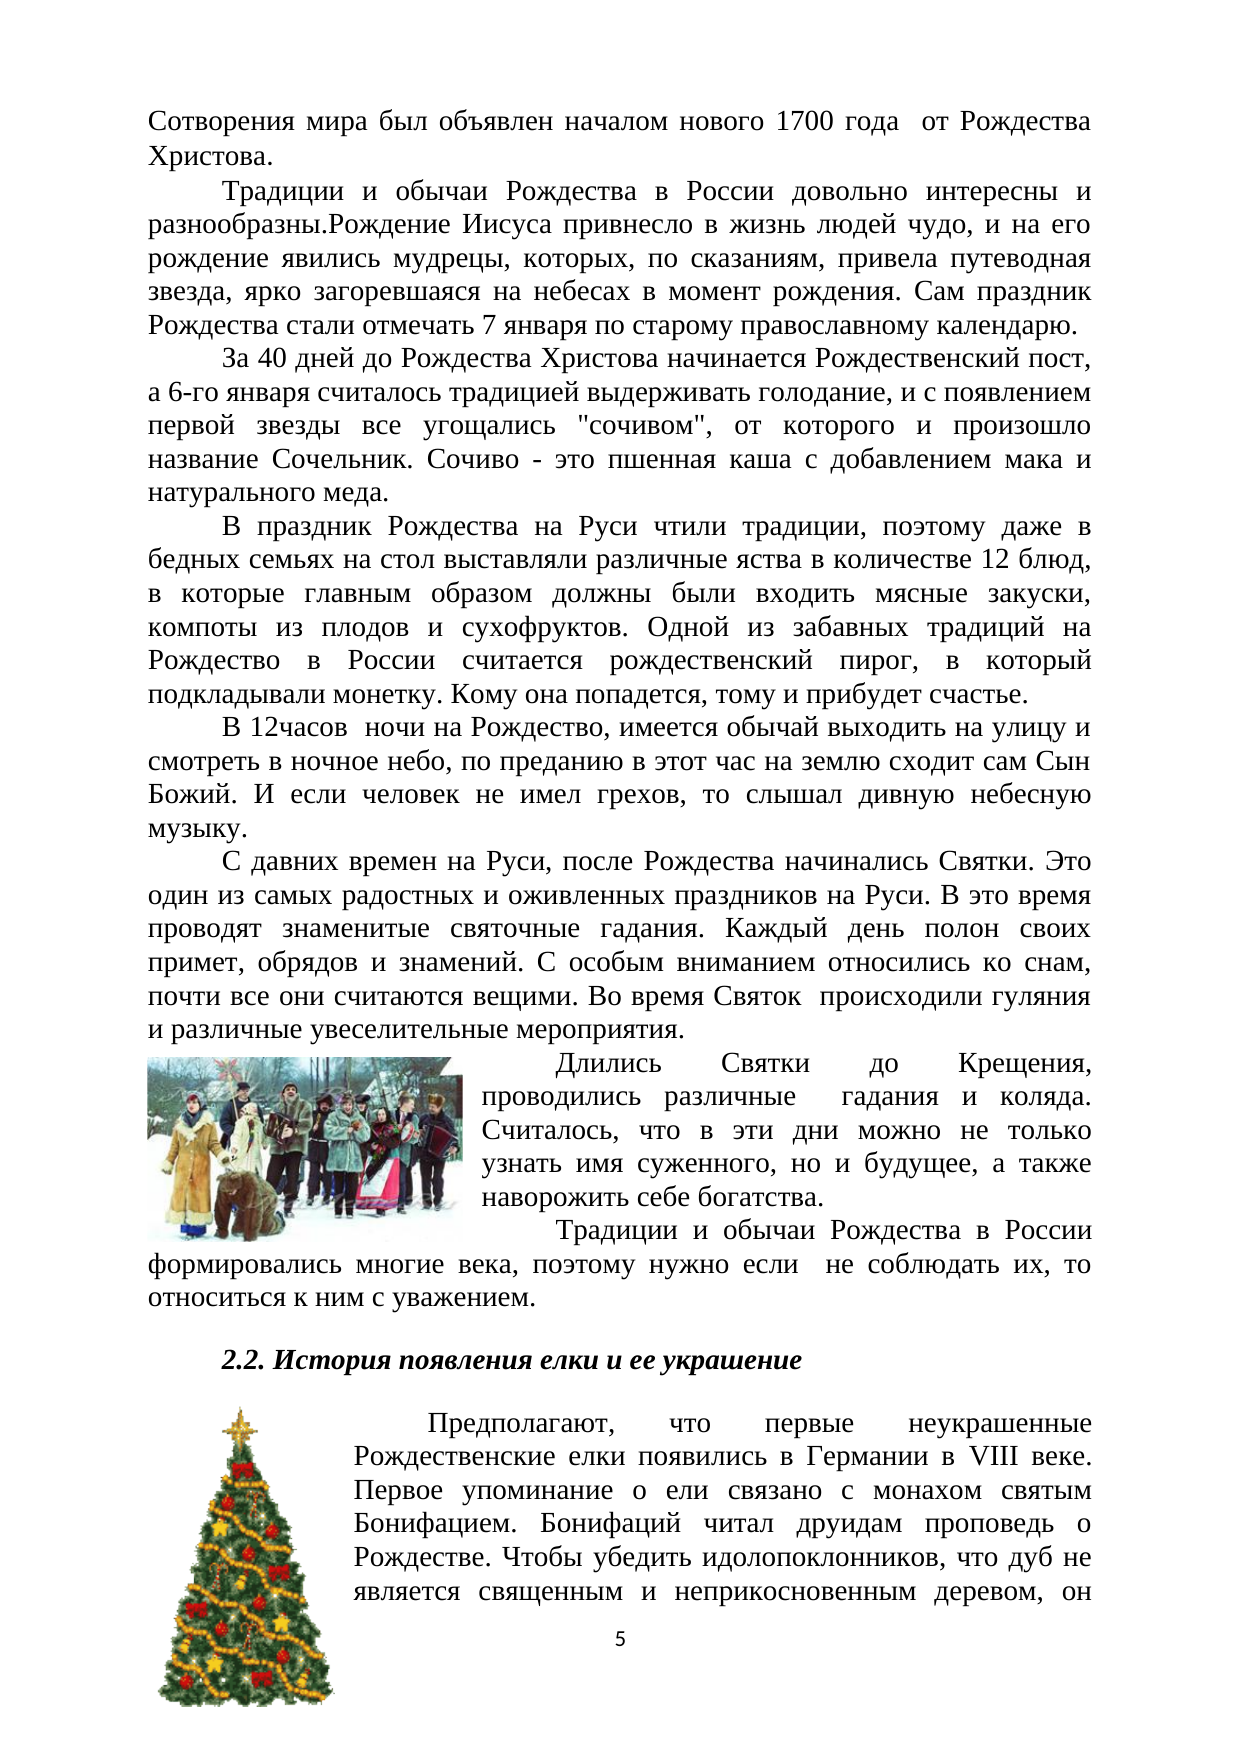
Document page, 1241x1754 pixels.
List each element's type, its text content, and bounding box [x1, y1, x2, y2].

text 2.2. История появления елки и ее украшение [148, 1342, 1092, 1376]
text Традиции и обычаи Рождества в России формировались многие века, поэтому нужно если не соблюдать их, то относиться к ним с уважением. [148, 1212, 1092, 1313]
text Традиции и обычаи Рождества в России довольно интересны и разнообразны.Рождение Иисуса привнесло в жизнь людей чудо, и на его рождение явились мудрецы, которых, по сказаниям, привела путеводная звезда, ярко загоревшаяся на небесах в момент рождения. Сам праздник Рождества стали отмечать 7 января по старому православному календарю. [148, 173, 1092, 340]
text В праздник Рождества на Руси чтили традиции, поэтому даже в бедных семьях на стол выставляли различные яства в количестве 12 блюд, в которые главным образом должны были входить мясные закуски, компоты из плодов и сухофруктов. Одной из забавных традиций на Рождество в России считается рождественский пирог, в который подкладывали монетку. Кому она попадется, тому и прибудет счастье. [148, 508, 1092, 709]
picture [147, 1405, 335, 1707]
picture [147, 1057, 463, 1242]
text С давних времен на Руси, после Рождества начинались Святки. Это один из самых радостных и оживленных праздников на Руси. В это время проводят знаменитые святочные гадания. Каждый день полон своих примет, обрядов и знамений. С особым вниманием относились ко снам, почти все они считаются вещими. Во время Святок происходили гуляния и различные увеселительные мероприятия. [148, 843, 1092, 1045]
text За 40 дней до Рождества Христова начинается Рождественский пост, а 6-го января считалось традицией выдерживать голодание, и с появлением первой звезды все угощались "сочивом", от которого и произошло название Сочельник. Сочиво - это пшенная каша с добавлением мака и натурального меда. [148, 340, 1092, 508]
text В 12часов ночи на Рождество, имеется обычай выходить на улицу и смотреть в ночное небо, по преданию в этот час на землю сходит сам Сын Божий. И если человек не имел грехов, то слышал дивную небесную музыку. [148, 709, 1092, 843]
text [148, 103, 1092, 173]
